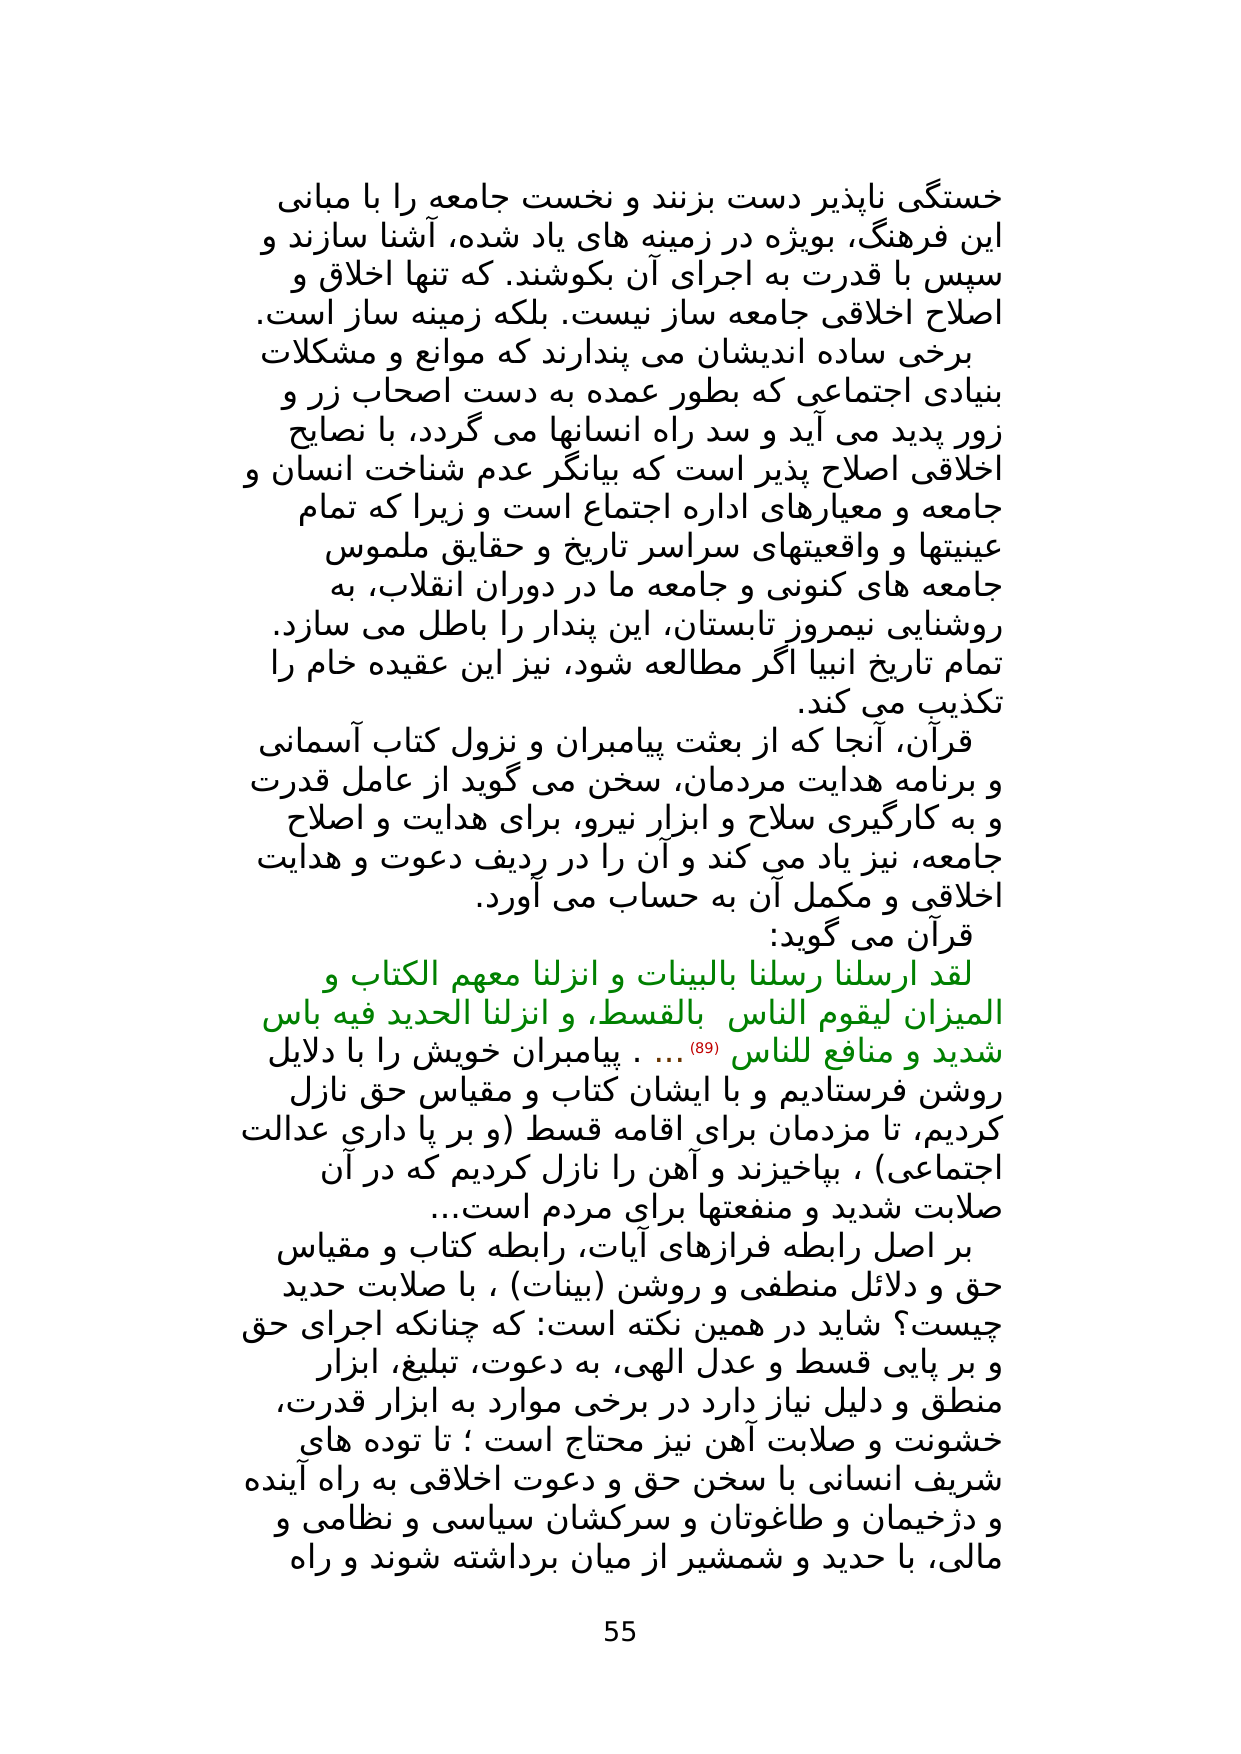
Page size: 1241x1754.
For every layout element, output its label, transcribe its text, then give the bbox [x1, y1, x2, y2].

text قرآن، آنجا كه از بعثت پيامبران و نزول كتاب آسمانى و برنامه هدايت مردمان، سخن مى گويد از عامل قدرت و به كارگيرى سلاح و ابزار نيرو، براى هدايت و اصلاح جامعه، نيز ياد مى كند و آن را در رديف دعوت و هدايت اخلاقى و مكمل آن به حساب مى آورد. [236, 721, 1004, 915]
text برخى ساده انديشان مى پندارند كه موانع و مشكلات بنيادى اجتماعى كه بطور عمده به دست اصحاب زر و زور پديد مى آيد و سد راه انسانها مى گردد، با نصايح اخلاقى اصلاح پذير است كه بيانگر عدم شناخت انسان و جامعه و معيارهاى اداره اجتماع است و زيرا كه تمام عينيتها و واقعيتهاى سراسر تاريخ و حقايق ملموس جامعه هاى كنونى و جامعه ما در دوران انقلاب، به روشنايى نيمروز تابستان، اين پندار را باطل مى سازد. تمام تاريخ انبيا اگر مطالعه شود، نيز اين عقيده خام را تكذيب مى كند. [236, 333, 1004, 721]
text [236, 177, 1004, 333]
text لقد ارسلنا رسلنا بالبينات و انزلنا معهم الكتاب و الميزان ليقوم الناس ‍ بالقسط، و انزلنا الحديد فيه باس شديد و منافع للناس (89) ... . پيامبران خويش را با دلايل روشن فرستاديم و با ايشان كتاب و مقياس حق نازل كرديم، تا مزدمان براى اقامه قسط (و بر پا دارى عدالت اجتماعى) ، بپاخيزند و آهن را نازل كرديم كه در آن صلابت شديد و منفعتها براى مردم است... [236, 954, 1004, 1226]
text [236, 1226, 1004, 1576]
text قرآن مى گويد: [236, 915, 1004, 954]
